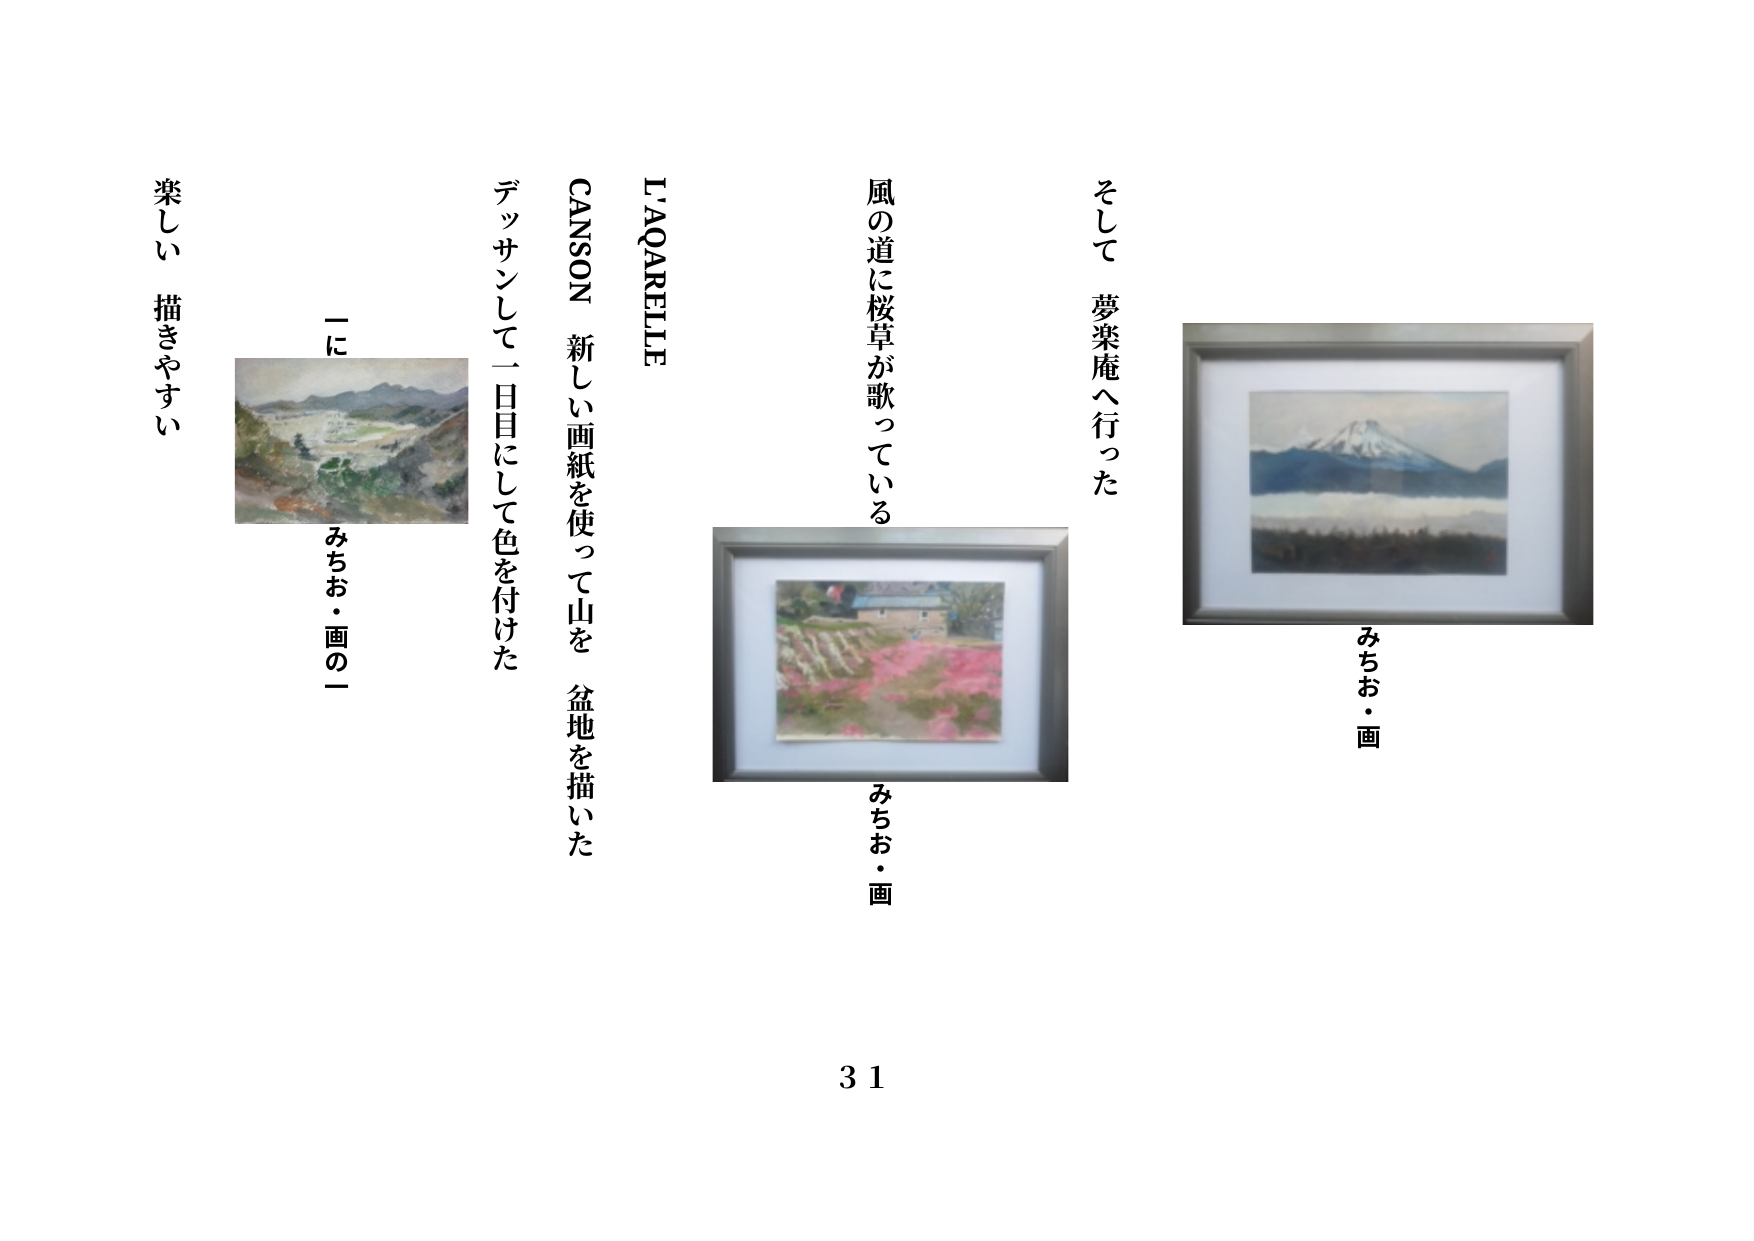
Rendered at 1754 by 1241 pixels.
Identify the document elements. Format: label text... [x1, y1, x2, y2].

text 楽しい 描きやすい [131, 177, 206, 906]
picture [712, 527, 1069, 782]
picture [1182, 323, 1594, 625]
text L'AQARELLE [618, 177, 693, 906]
picture [234, 358, 469, 524]
text デッサンして一日目にして色を付けた [468, 177, 543, 906]
text 一にみちお・画の一 [206, 308, 468, 906]
text CANSON 新しい画紙を使って山を 盆地を描いた [543, 177, 618, 906]
text そして 夢楽庵へ行った [1068, 177, 1143, 906]
